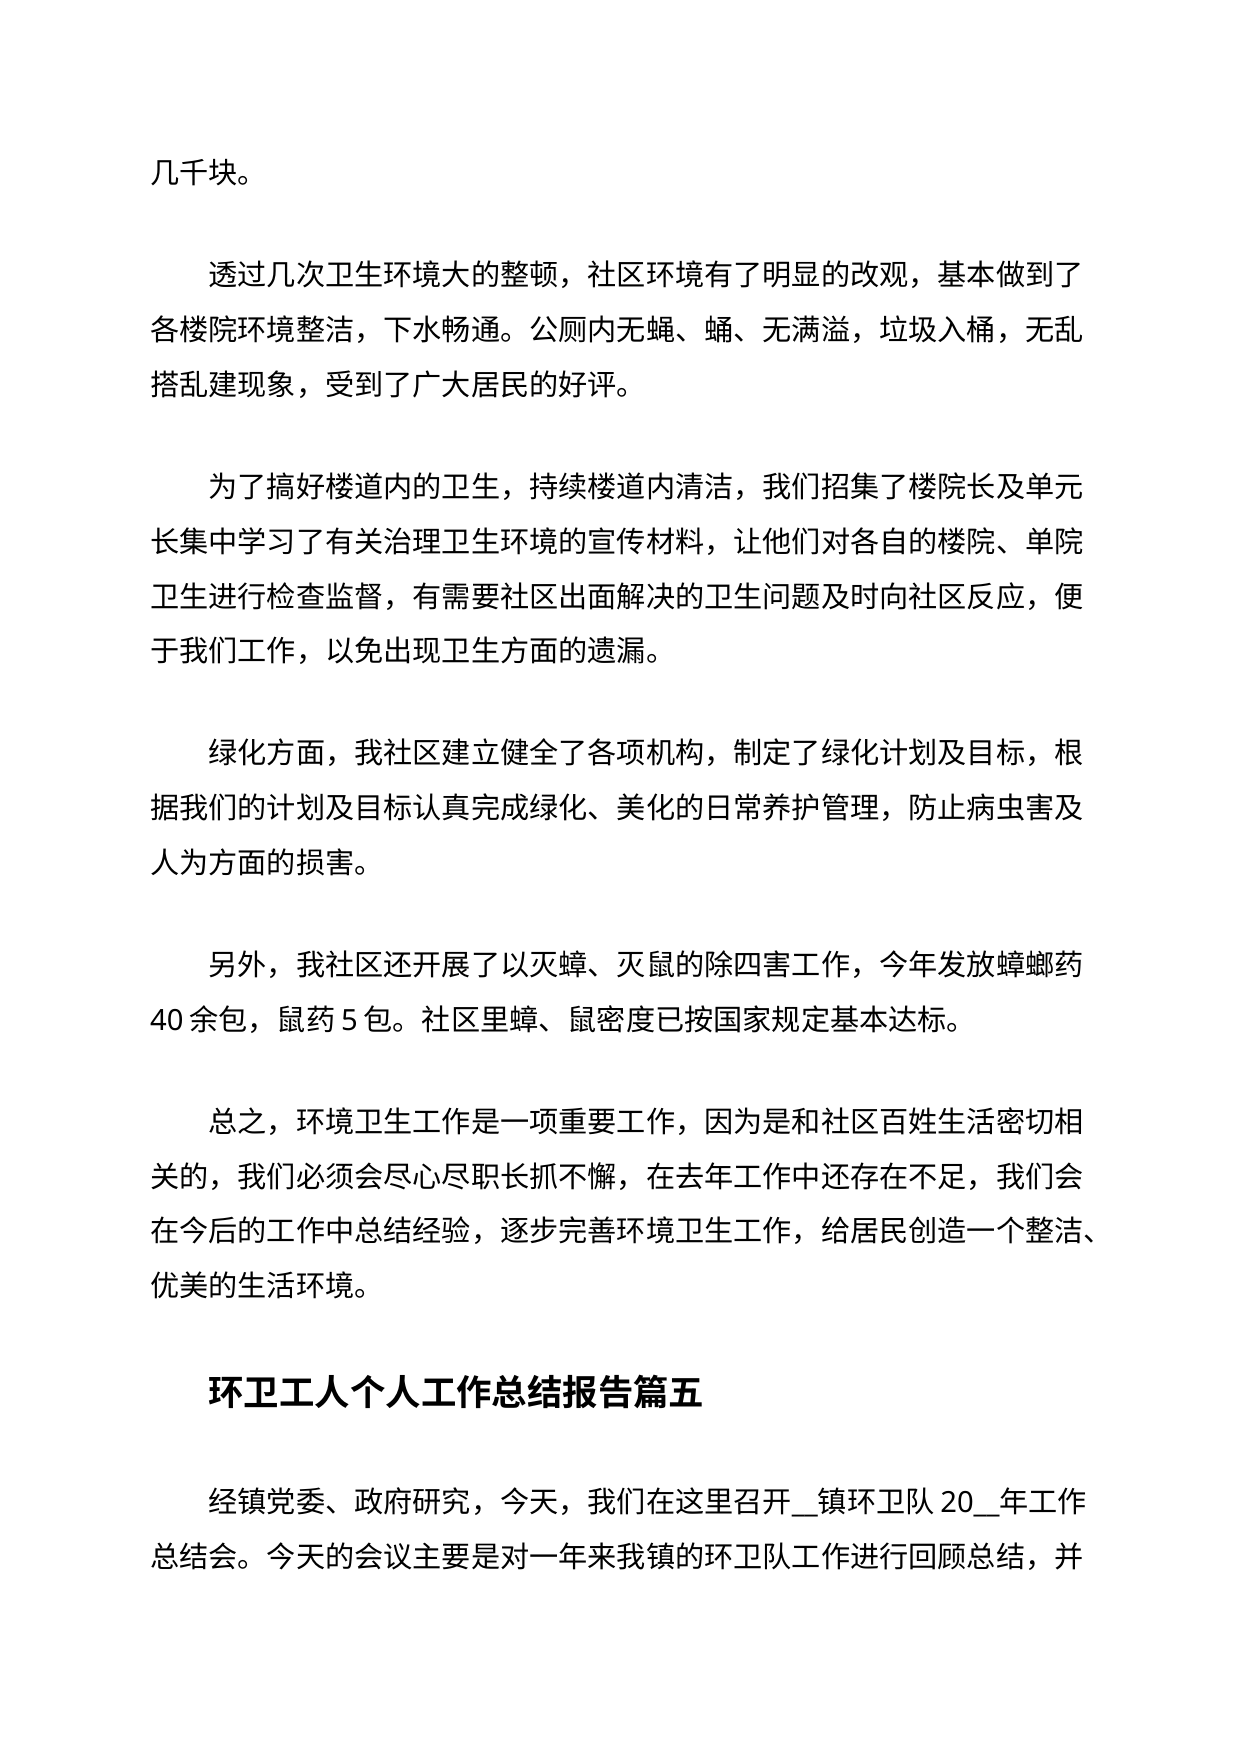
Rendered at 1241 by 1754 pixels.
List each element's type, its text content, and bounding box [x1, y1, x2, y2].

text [150, 150, 1090, 192]
text 透过几次卫生环境大的整顿，社区环境有了明显的改观，基本做到了各楼院环境整洁，下水畅通。公厕内无蝇、蛹、无满溢，垃圾入桶，无乱搭乱建现象，受到了广大居民的好评。 [150, 252, 1090, 404]
text 为了搞好楼道内的卫生，持续楼道内清洁，我们招集了楼院长及单元长集中学习了有关治理卫生环境的宣传材料，让他们对各自的楼院、单院卫生进行检查监督，有需要社区出面解决的卫生问题及时向社区反应，便于我们工作，以免出现卫生方面的遗漏。 [150, 463, 1090, 670]
text 另外，我社区还开展了以灭蟑、灭鼠的除四害工作，今年发放蟑螂药40余包，鼠药5包。社区里蟑、鼠密度已按国家规定基本达标。 [150, 941, 1090, 1039]
text 绿化方面，我社区建立健全了各项机构，制定了绿化计划及目标，根据我们的计划及目标认真完成绿化、美化的日常养护管理，防止病虫害及人为方面的损害。 [150, 730, 1090, 882]
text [150, 1478, 1090, 1575]
text 环卫工人个人工作总结报告篇五 [150, 1365, 1090, 1416]
text 总之，环境卫生工作是一项重要工作，因为是和社区百姓生活密切相关的，我们必须会尽心尽职长抓不懈，在去年工作中还存在不足，我们会在今后的工作中总结经验，逐步完善环境卫生工作，给居民创造一个整洁、优美的生活环境。 [150, 1098, 1090, 1305]
